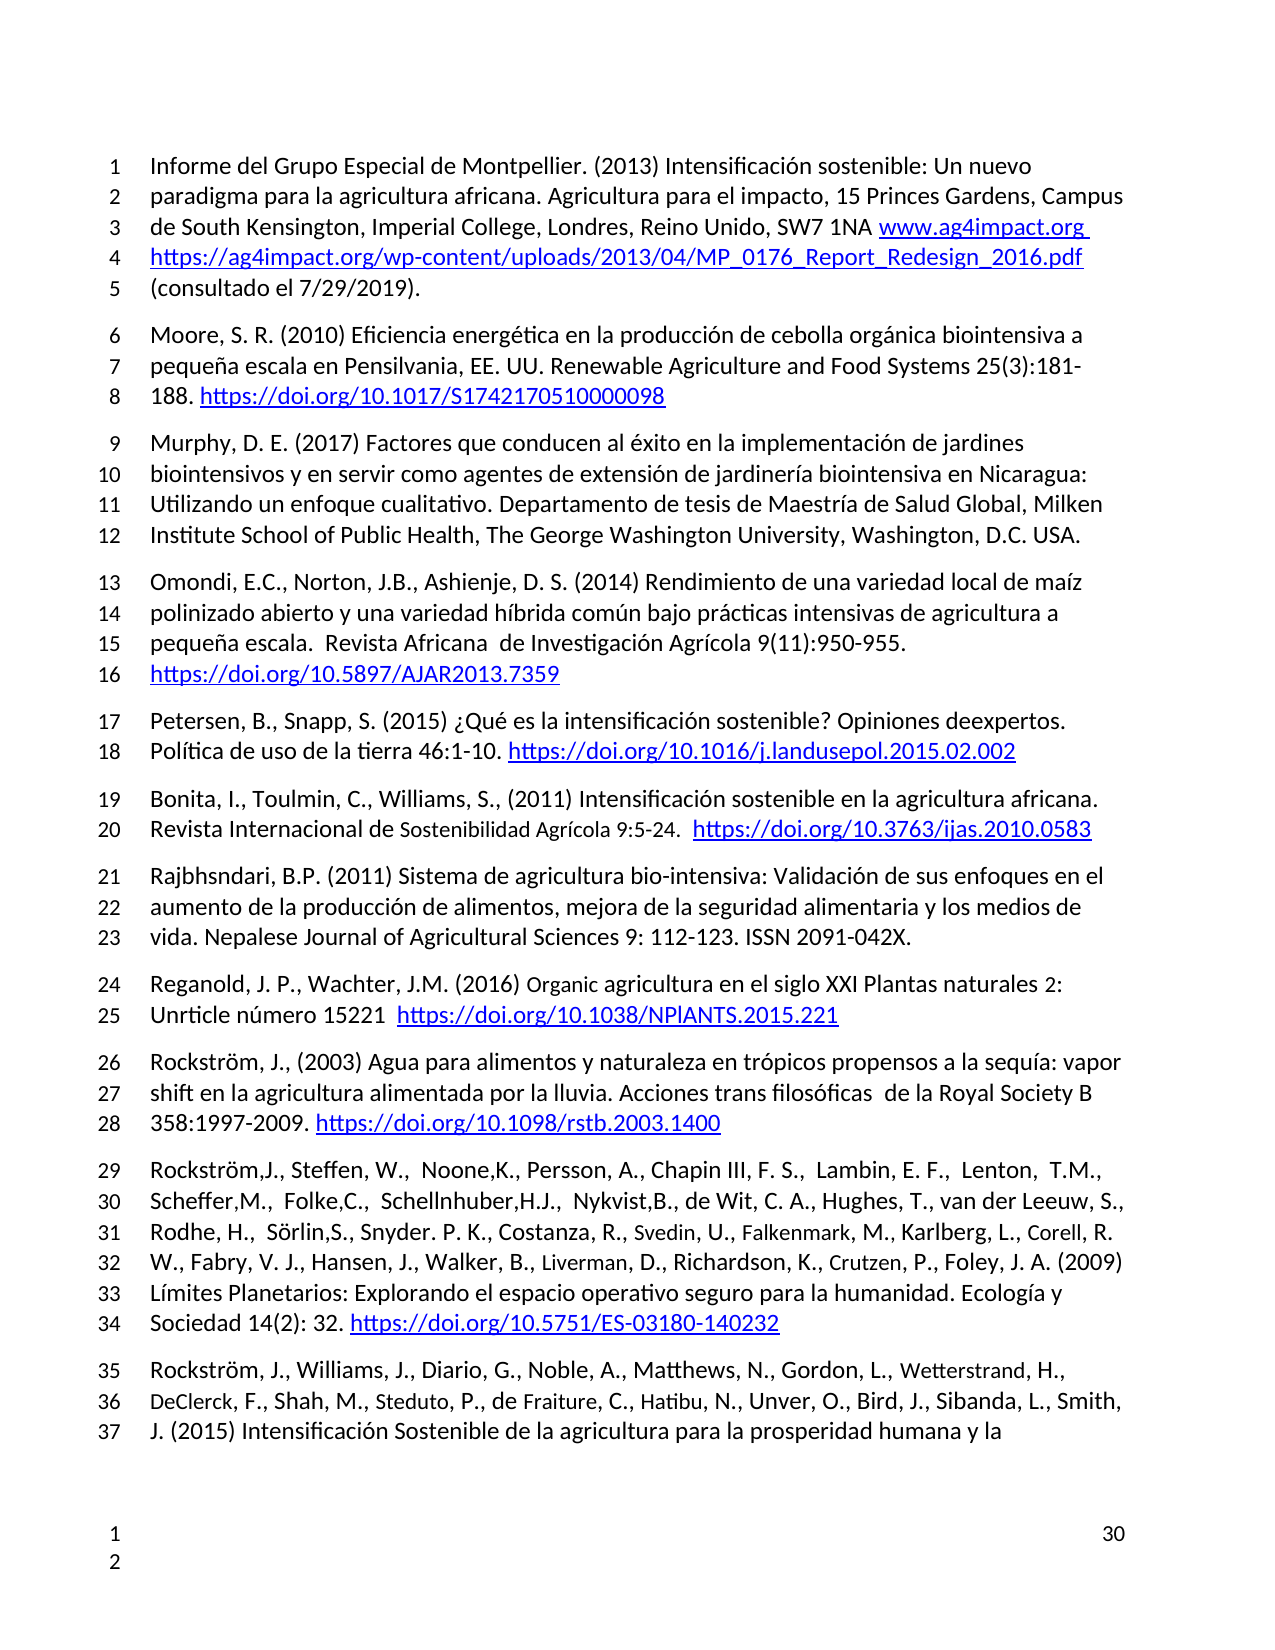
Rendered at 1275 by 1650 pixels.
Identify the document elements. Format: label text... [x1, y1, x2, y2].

text Reganold, J. P., Wachter, J.M. (2016) Organic agricultura en el siglo XXI Plantas naturales 2: Unrticle número 15221 https://doi.org/10.1038/NPlANTS.2015.221 [150, 969, 1125, 1030]
text Bonita, I., Toulmin, C., Williams, S., (2011) Intensificación sostenible en la agricultura africana. Revista Internacional de Sostenibilidad Agrícola 9:5-24. https://doi.org/10.3763/ijas.2010.0583 [150, 783, 1125, 844]
text Petersen, B., Snapp, S. (2015) ¿Qué es la intensificación sostenible? Opiniones deexpertos. Política de uso de la tierra 46:1-10. https://doi.org/10.1016/j.landusepol.2015.02.002 [150, 705, 1125, 766]
text Rockström, J., (2003) Agua para alimentos y naturaleza en trópicos propensos a la sequía: vapor shift en la agricultura alimentada por la lluvia. Acciones trans filosóficas de la Royal Society B 358:1997-2009. https://doi.org/10.1098/rstb.2003.1400 [150, 1046, 1125, 1138]
text Informe del Grupo Especial de Montpellier. (2013) Intensificación sostenible: Un nuevo paradigma para la agricultura africana. Agricultura para el impacto, 15 Princes Gardens, Campus de South Kensington, Imperial College, Londres, Reino Unido, SW7 1NA www.ag4impact.org https://ag4impact.org/wp-content/uploads/2013/04/MP_0176_Report_Redesign_2016.pdf (consultado el 7/29/2019). [150, 150, 1125, 303]
text Moore, S. R. (2010) Eficiencia energética en la producción de cebolla orgánica biointensiva a pequeña escala en Pensilvania, EE. UU. Renewable Agriculture and Food Systems 25(3):181-188. https://doi.org/10.1017/S1742170510000098 [150, 319, 1125, 411]
text Murphy, D. E. (2017) Factores que conducen al éxito en la implementación de jardines biointensivos y en servir como agentes de extensión de jardinería biointensiva en Nicaragua: Utilizando un enfoque cualitativo. Departamento de tesis de Maestría de Salud Global, Milken Institute School of Public Health, The George Washington University, Washington, D.C. USA. [150, 427, 1125, 549]
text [150, 1354, 1125, 1446]
text Omondi, E.C., Norton, J.B., Ashienje, D. S. (2014) Rendimiento de una variedad local de maíz polinizado abierto y una variedad híbrida común bajo prácticas intensivas de agricultura a pequeña escala. Revista Africana de Investigación Agrícola 9(11):950-955. https://doi.org/10.5897/AJAR2013.7359 [150, 566, 1125, 688]
text Rockström,J., Steffen, W., Noone,K., Persson, A., Chapin III, F. S., Lambin, E. F., Lenton, T.M., Scheffer,M., Folke,C., Schellnhuber,H.J., Nykvist,B., de Wit, C. A., Hughes, T., van der Leeuw, S., Rodhe, H., Sörlin,S., Snyder. P. K., Costanza, R., Svedin, U., Falkenmark, M., Karlberg, L., Corell, R. W., Fabry, V. J., Hansen, J., Walker, B., Liverman, D., Richardson, K., Crutzen, P., Foley, J. A. (2009) Límites Planetarios: Explorando el espacio operativo seguro para la humanidad. Ecología y Sociedad 14(2): 32. https://doi.org/10.5751/ES-03180-140232 [150, 1154, 1125, 1338]
text Rajbhsndari, B.P. (2011) Sistema de agricultura bio-intensiva: Validación de sus enfoques en el aumento de la producción de alimentos, mejora de la seguridad alimentaria y los medios de vida. Nepalese Journal of Agricultural Sciences 9: 112-123. ISSN 2091-042X. [150, 860, 1125, 952]
